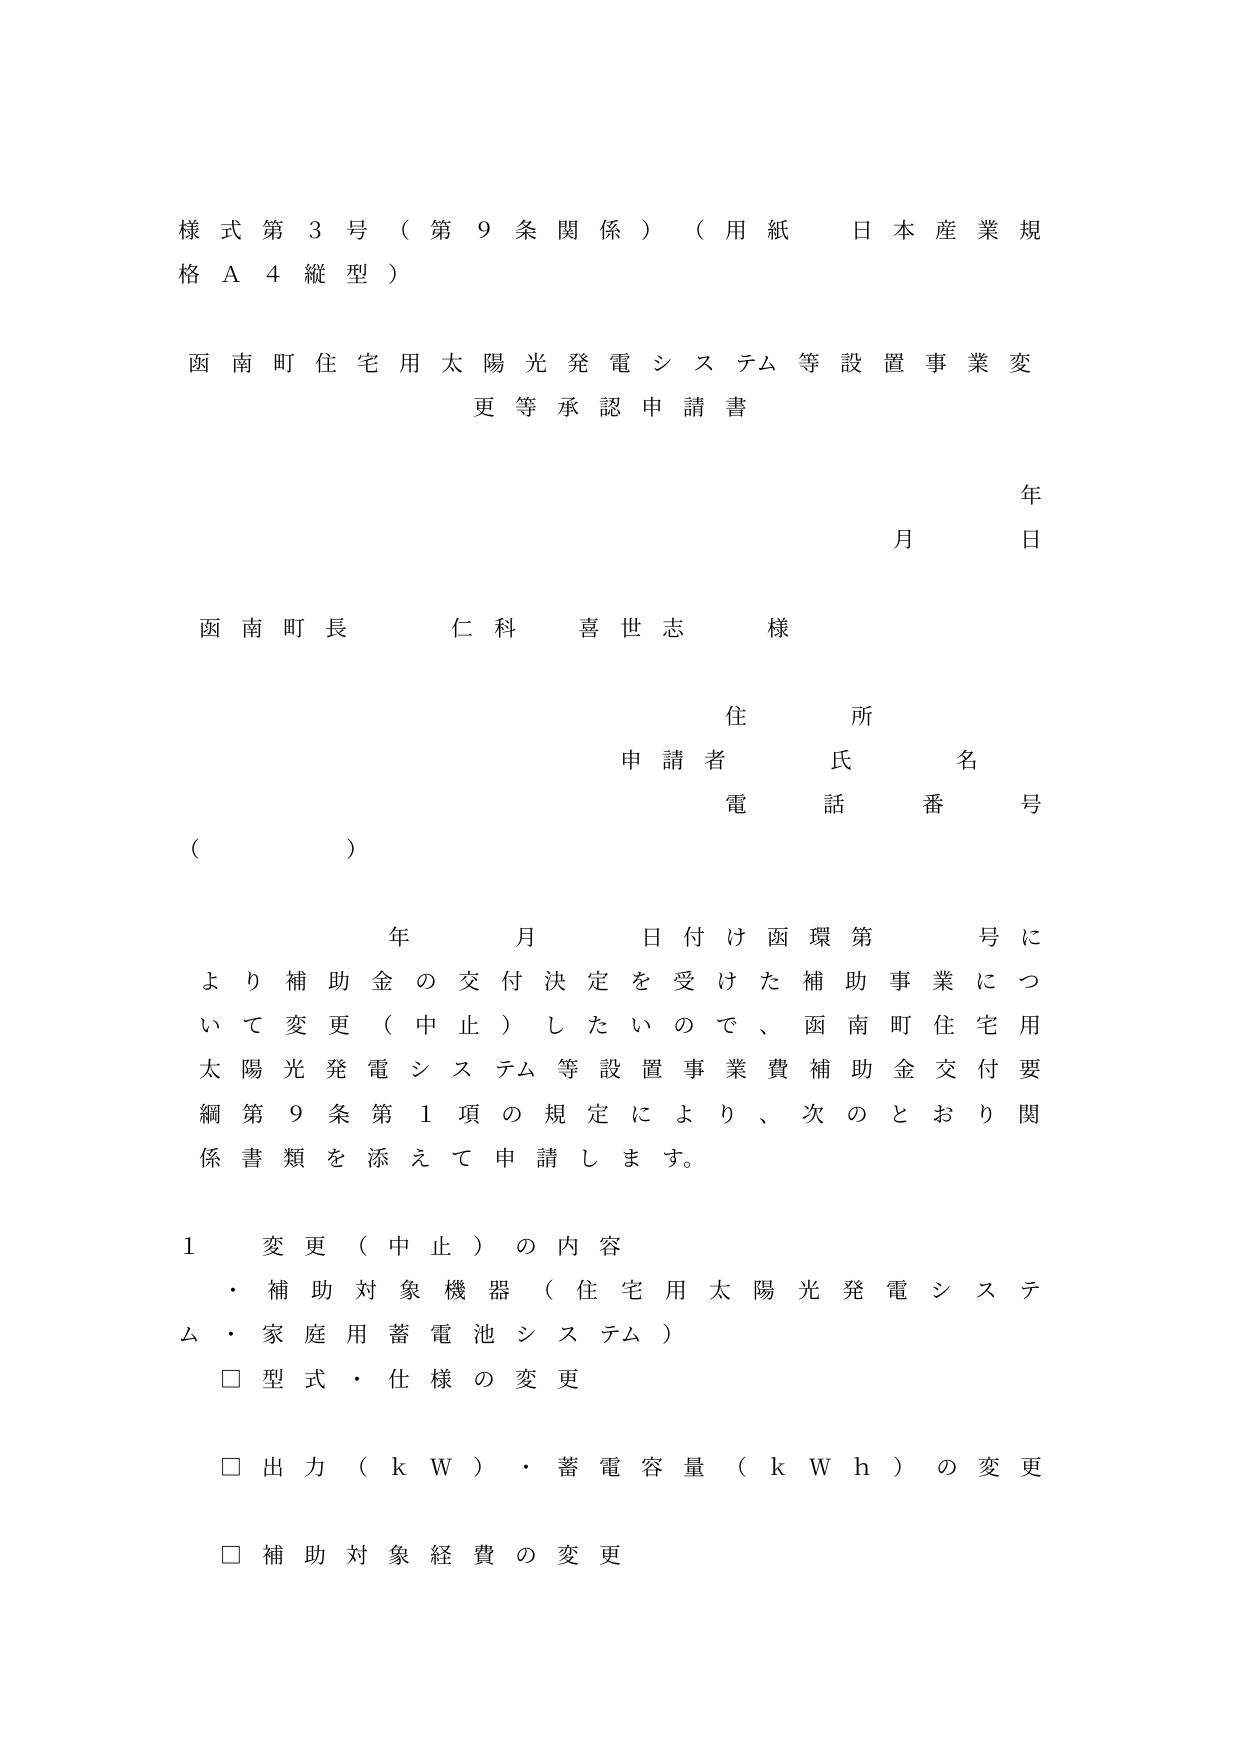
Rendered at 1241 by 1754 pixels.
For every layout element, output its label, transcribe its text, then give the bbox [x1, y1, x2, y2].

text 様式第３号（第９条関係）（用紙 日本産業規格Ａ４縦型） [178, 207, 1062, 296]
text １ 変更（中止）の内容 [178, 1223, 1062, 1267]
text □出力（ｋＷ）・蓄電容量（ｋＷｈ）の変更 [178, 1444, 1062, 1488]
text 電話番号 （ ） [178, 781, 1062, 870]
text 函南町長 仁科 喜世志 様 [178, 605, 1062, 649]
text 年 月 日 [178, 472, 1062, 561]
text □補助対象経費の変更 [178, 1532, 1062, 1576]
text □型式・仕様の変更 [178, 1356, 1062, 1400]
text 住 所 [178, 693, 1062, 737]
text 申請者 氏 名 [178, 737, 1062, 781]
text ・補助対象機器（住宅用太陽光発電システム・家庭用蓄電池システム） [178, 1267, 1062, 1356]
text 函南町住宅用太陽光発電システム等設置事業変更等承認申請書 [178, 340, 1062, 428]
text 年 月 日付け函環第 号により補助金の交付決定を受けた補助事業について変更（中止）したいので、函南町住宅用太陽光発電システム等設置事業費補助金交付要綱第９条第１項の規定により、次のとおり関係書類を添えて申請します。 [178, 914, 1062, 1179]
